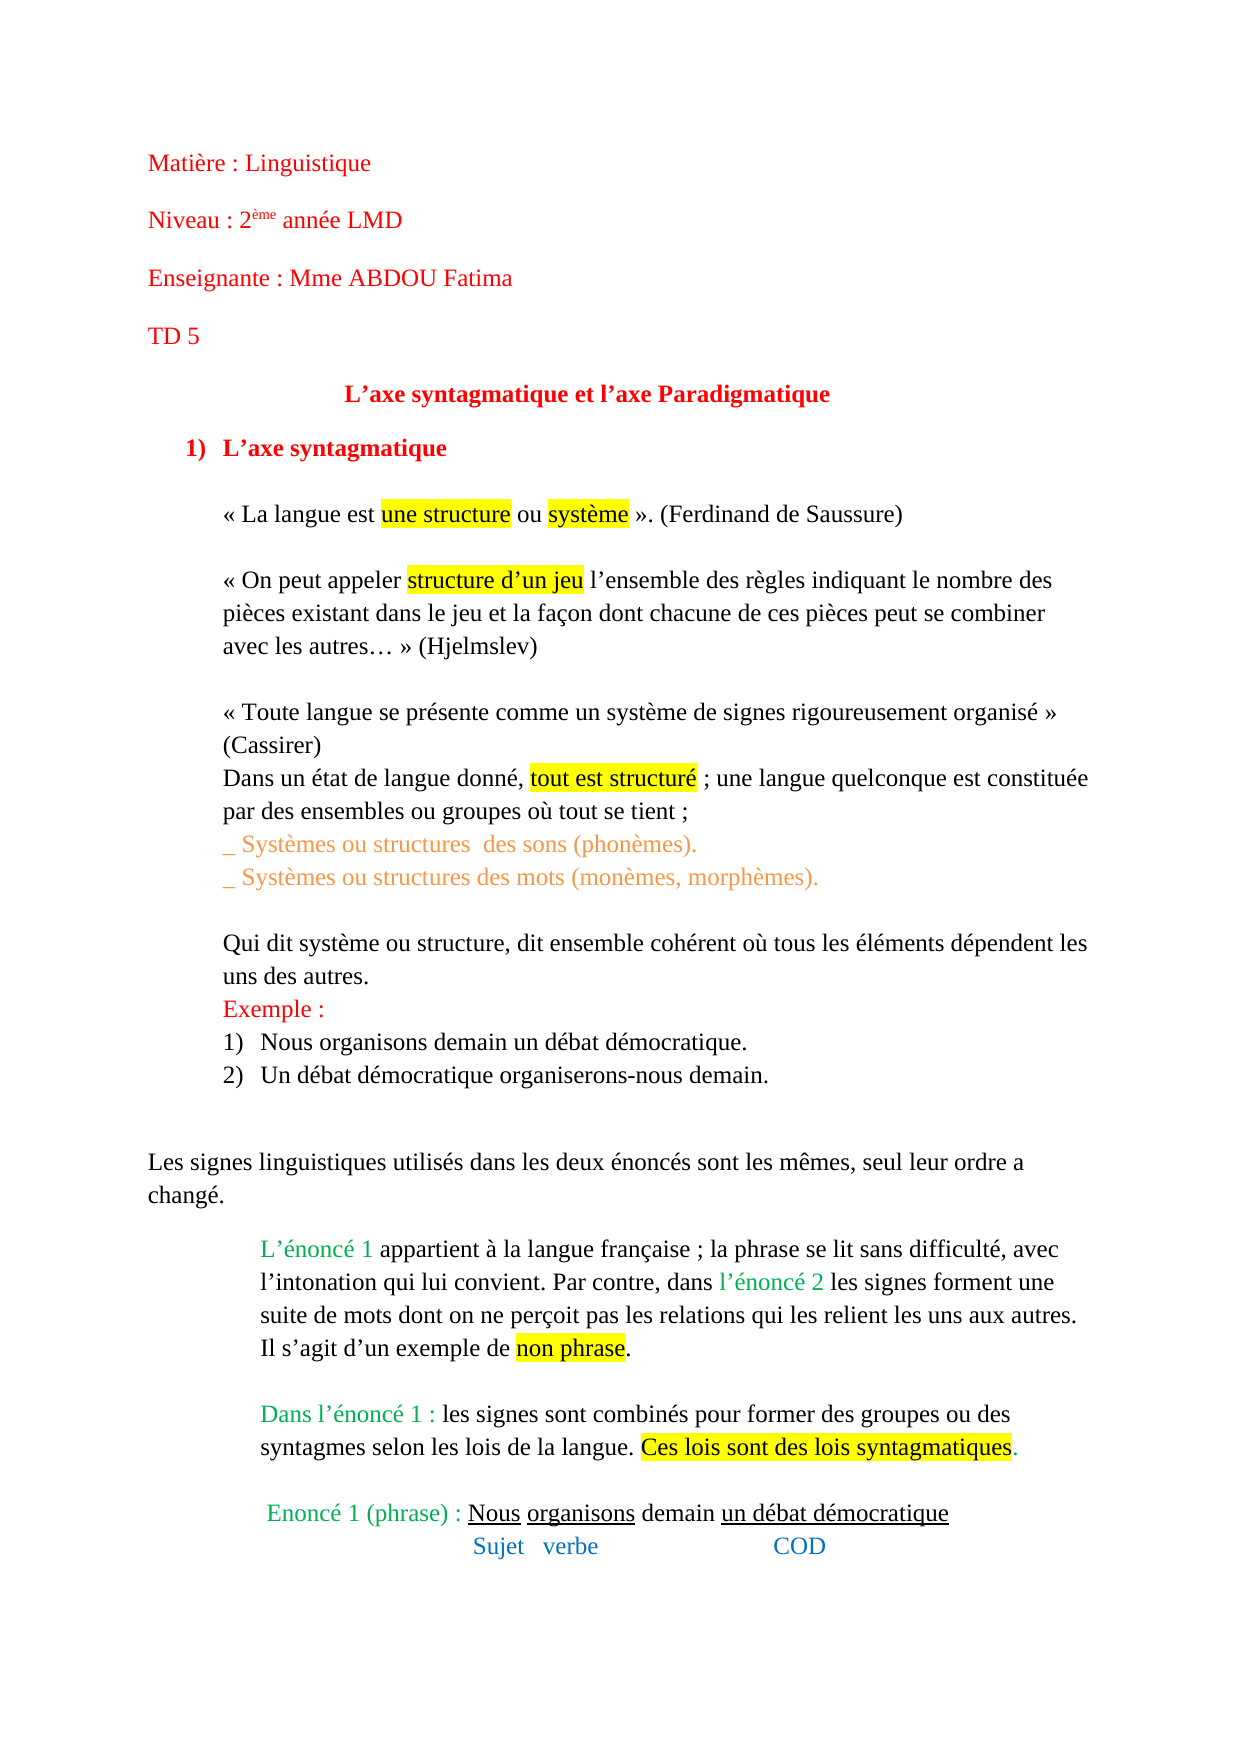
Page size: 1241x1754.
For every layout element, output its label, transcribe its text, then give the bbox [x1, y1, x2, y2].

text Niveau : 2ème année LMD [148, 206, 1093, 234]
list Dans l’énoncé 1 : les signes sont combinés pour former des groupes ou des syntagmes selon les lois de la langue. Ces lois sont des lois syntagmatiques. [260, 1399, 1093, 1461]
list « La langue est une structure ou système ». (Ferdinand de Saussure) [629, 499, 1093, 528]
list Enoncé 1 (phrase) : Nous organisons demain un débat démocratique [260, 1498, 1093, 1527]
list _ Systèmes ou structures des sons (phonèmes). [223, 829, 1093, 858]
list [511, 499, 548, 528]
text Les signes linguistiques utilisés dans les deux énoncés sont les mêmes, seul leur ordre a changé. [148, 1147, 1093, 1209]
list « Toute langue se présente comme un système de signes rigoureusement organisé » (Cassirer) [223, 697, 1093, 759]
list Un débat démocratique organiserons-nous demain. [223, 1061, 1093, 1089]
list « On peut appeler structure d’un jeu l’ensemble des règles indiquant le nombre des pièces existant dans le jeu et la façon dont chacune de ces pièces peut se combiner avec les autres… » (Hjelmslev) [223, 565, 1093, 660]
text TD 5 [148, 321, 1093, 350]
list Sujet verbe COD [260, 1531, 1093, 1560]
list L’énoncé 1 appartient à la langue française ; la phrase se lit sans difficulté, avec l’intonation qui lui convient. Par contre, dans l’énoncé 2 les signes forment une suite de mots dont on ne perçoit pas les relations qui les relient les uns aux autres. Il s’agit d’un exemple de non phrase. [260, 1234, 1093, 1362]
text L’axe syntagmatique et l’axe Paradigmatique [148, 379, 1093, 408]
list Qui dit système ou structure, dit ensemble cohérent où tous les éléments dépendent les uns des autres. [223, 928, 1093, 990]
list « La langue est une structure ou système ». (Ferdinand de Saussure) [223, 499, 381, 528]
list Dans un état de langue donné, tout est structuré ; une langue quelconque est constituée par des ensembles ou groupes où tout se tient ; [223, 763, 1093, 825]
list L’axe syntagmatique [185, 433, 1093, 462]
text Enseignante : Mme ABDOU Fatima [148, 263, 1093, 292]
list Exemple : [223, 994, 1093, 1023]
text Matière : Linguistique [148, 148, 1093, 176]
list _ Systèmes ou structures des mots (monèmes, morphèmes). [223, 862, 1093, 891]
list Nous organisons demain un débat démocratique. [223, 1027, 1093, 1056]
